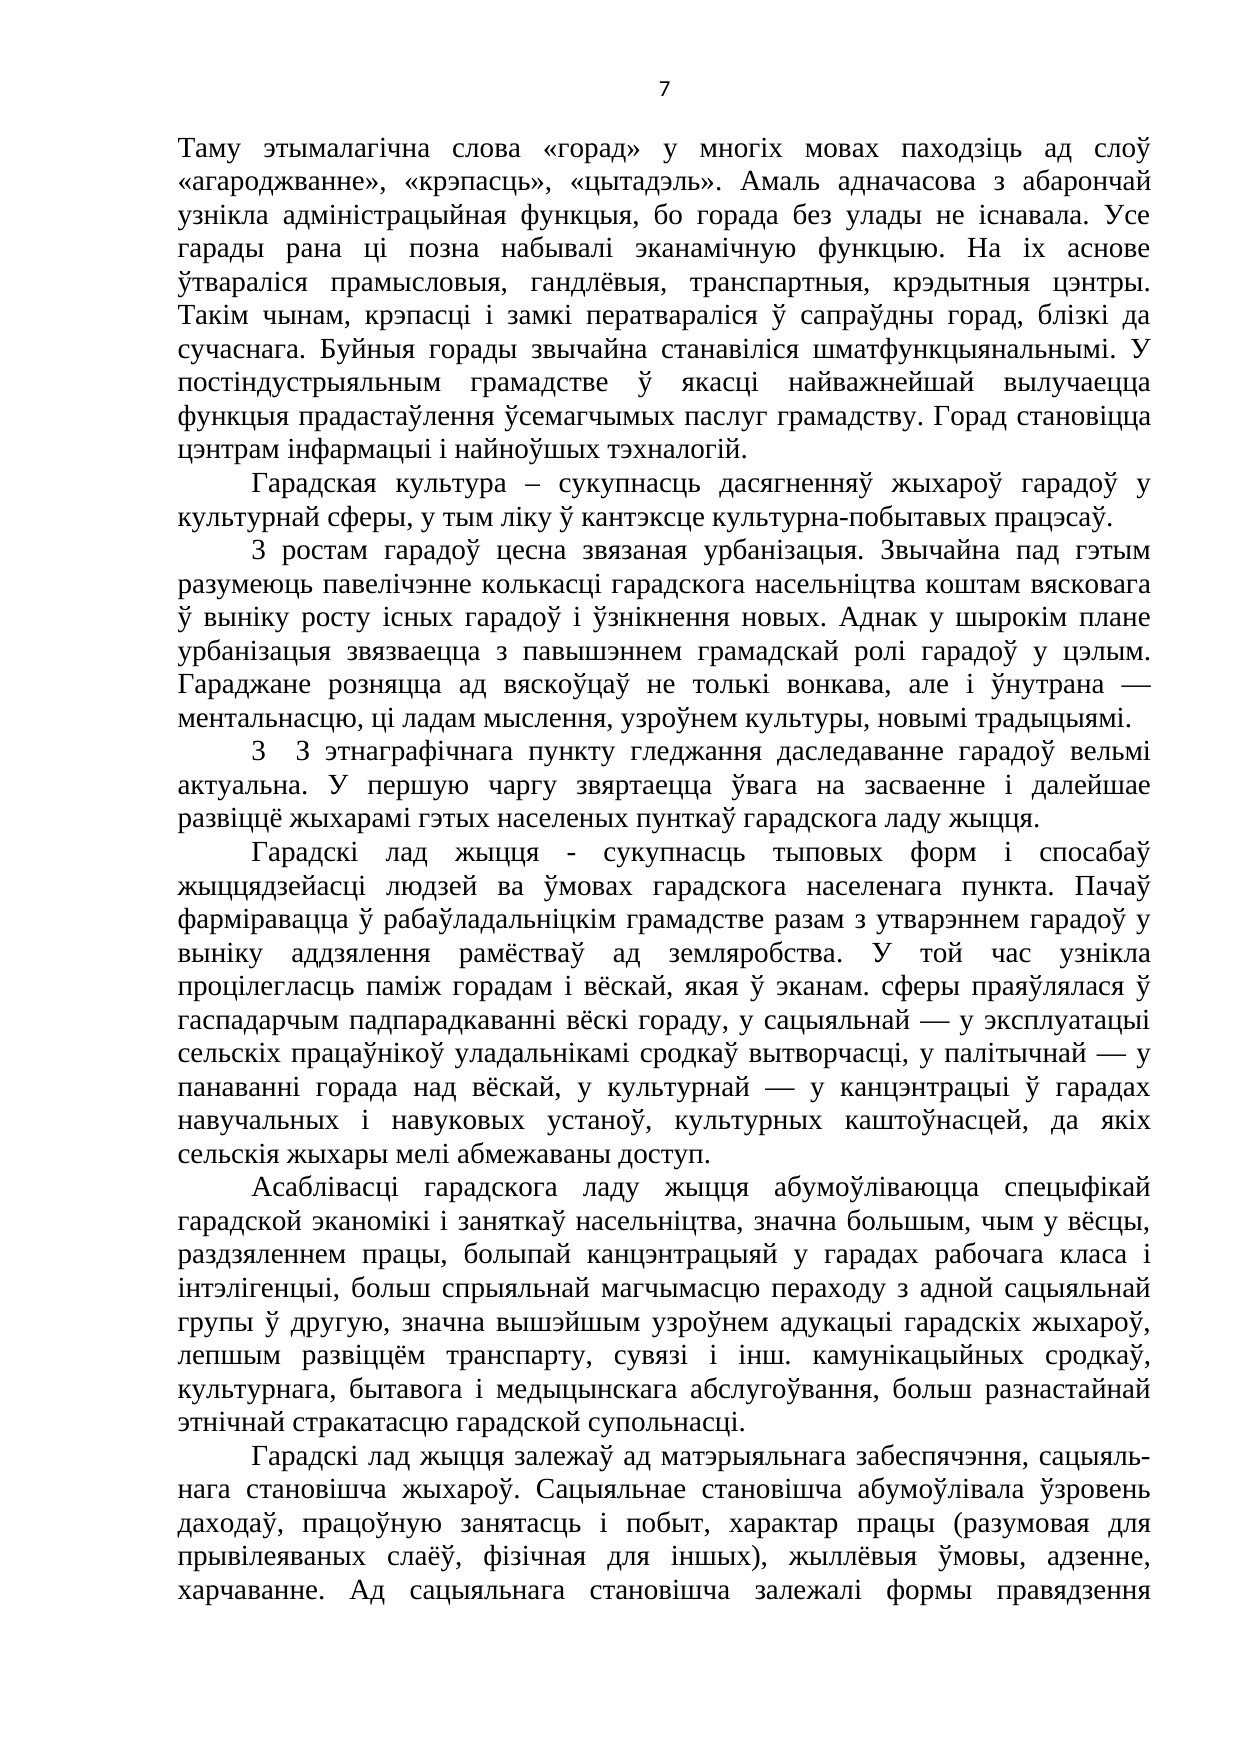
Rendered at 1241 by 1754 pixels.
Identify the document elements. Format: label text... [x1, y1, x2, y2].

text Асаблівасці гарадскога ладу жыцця абумоўліваюцца спецыфікай гарадской эканомікі і заняткаў насельніцтва, значна большым, чым у вёсцы, раздзяленнем працы, болыпай канцэнтрацыяй у гарадах рабочага класа і інтэлігенцыі, больш спрыяльнай магчымасцю пераходу з адной сацыяльнай групы ў другую, значна вышэйшым узроўнем адукацыі гарадскіх жыхароў, лепшым развіццём транспарту, сувязі і інш. камунікацыйных сродкаў, культурнага, бытавога і медыцынскага абслугоўвання, больш разнастайнай этнічнай стракатасцю гарадской супольнасці. [177, 1169, 1152, 1438]
text 3 ростам гарадоў цесна звязаная урбанізацыя. Звычайна пад гэтым разумеюць павелічэнне колькасці гарадскога насельніцтва коштам вясковага ў выніку росту існых гарадоў і ўзнікнення новых. Аднак у шырокім плане урбанізацыя звязваецца з павышэннем грамадскай ролі гарадоў у цэлым. Гараджане розняцца ад вяскоўцаў не толькі вонкава, але і ўнутрана — ментальнасцю, ці ладам мыслення, узроўнем культуры, новымі традыцыямі. [177, 532, 1152, 733]
text 3 З этнаграфічнага пункту гледжання даследаванне гарадоў вельмі актуальна. У першую чаргу звяртаецца ўвага на засваенне і далейшае развіццё жыхарамі гэтых населеных пунткаў гарадскога ладу жыцця. [177, 733, 1152, 834]
text Гарадская культура – сукупнасць дасягненняў жыхароў гарадоў у культурнай сферы, у тым ліку ў кантэксце культурна-побытавых працэсаў. [177, 465, 1152, 532]
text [177, 1438, 1152, 1606]
text Гарадскі лад жыцця - сукупнасць тыповых форм і спосабаў жыццядзейасці людзей ва ўмовах гарадскога населенага пункта. Пачаў фарміравацца ў рабаўладальніцкім грамадстве разам з утварэннем гарадоў у выніку аддзялення рамёстваў ад земляробства. У той час узнікла процілегласць паміж горадам і вёскай, якая ў эканам. сферы праяўлялася ў гаспадарчым падпарадкаванні вёскі гораду, у сацыяльнай — у эксплуатацыі сельскіх працаўнікоў уладальнікамі сродкаў вытворчасці, у палітычнай — у панаванні горада над вёскай, у культурнай — у канцэнтрацыі ў гарадах навучальных і навуковых устаноў, культурных каштоўнасцей, да якіх сельскія жыхары мелі абмежаваны доступ. [177, 834, 1152, 1169]
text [177, 130, 1152, 465]
